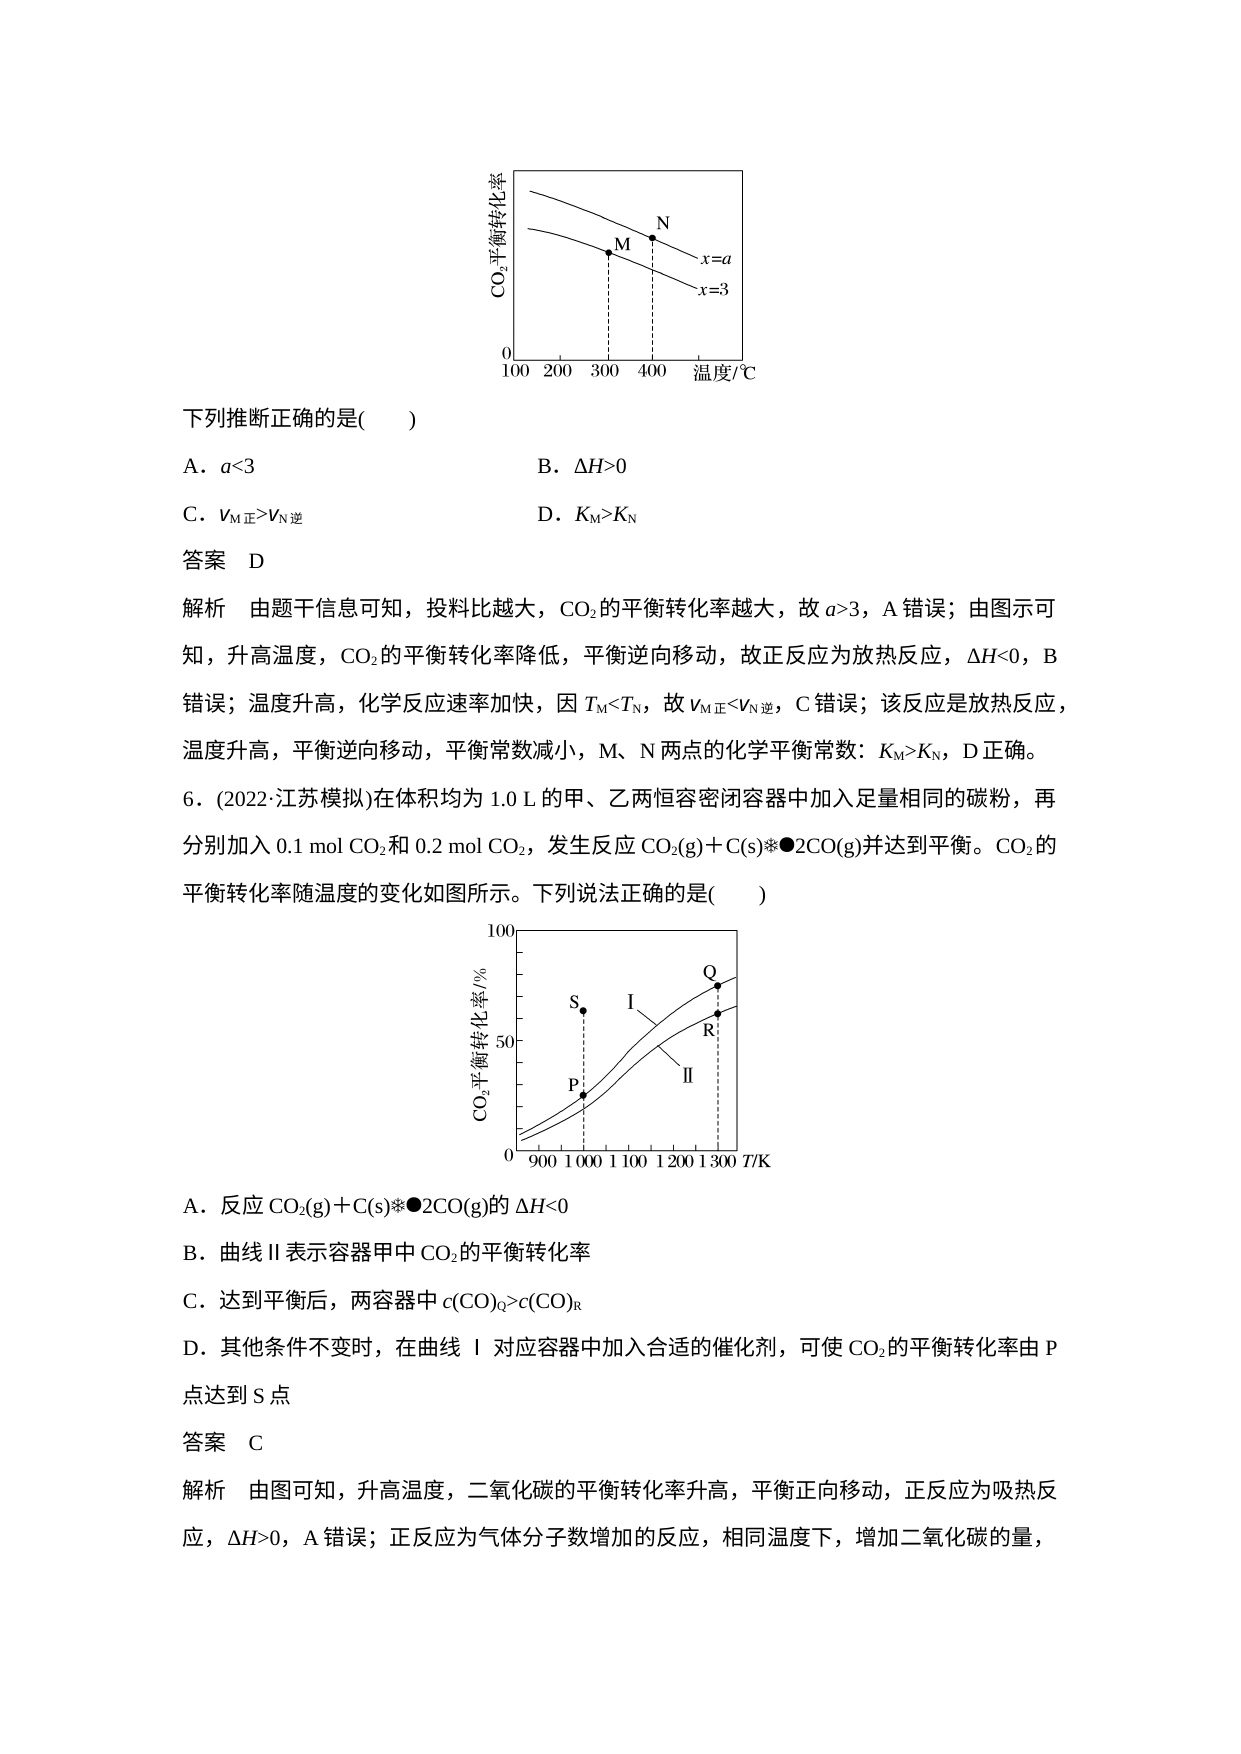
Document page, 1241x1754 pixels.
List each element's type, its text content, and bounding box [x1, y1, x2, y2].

text C．达到平衡后，两容器中c(CO)Q>c(CO)R [183, 1283, 1058, 1314]
text D．其他条件不变时，在曲线 Ⅰ 对应容器中加入合适的催化剂，可使CO2的平衡转化率由P点达到S点 [183, 1330, 1058, 1409]
picture [481, 161, 759, 386]
picture [465, 923, 776, 1173]
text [183, 1473, 1058, 1552]
text 答案 C [183, 1425, 1058, 1457]
text B．曲线Ⅱ表示容器甲中CO2的平衡转化率 [183, 1235, 1058, 1267]
text C．vM正>vN逆 D．KM>KN [183, 496, 1058, 527]
text 6．(2022·江苏模拟)在体积均为1.0 L的甲、乙两恒容密闭容器中加入足量相同的碳粉，再分别加入0.1 mol CO2和0.2 mol CO2，发生反应CO2(g)＋C(s)2CO(g)并达到平衡。CO2的平衡转化率随温度的变化如图所示。下列说法正确的是( ) [183, 781, 1058, 908]
text 答案 D [183, 543, 1058, 575]
text A．a<3 B．ΔH>0 [183, 448, 1058, 480]
text 下列推断正确的是( ) [183, 401, 1058, 432]
text 解析 由题干信息可知，投料比越大，CO2的平衡转化率越大，故a>3，A错误；由图示可知，升高温度，CO2的平衡转化率降低，平衡逆向移动，故正反应为放热反应，ΔH<0，B错误；温度升高，化学反应速率加快，因TM<TN，故vM正<vN逆，C错误；该反应是放热反应，温度升高，平衡逆向移动，平衡常数减小，M、N两点的化学平衡常数：KM>KN，D正确。 [183, 591, 1058, 765]
text A．反应CO2(g)＋C(s)2CO(g)的ΔH<0 [183, 1188, 1058, 1219]
